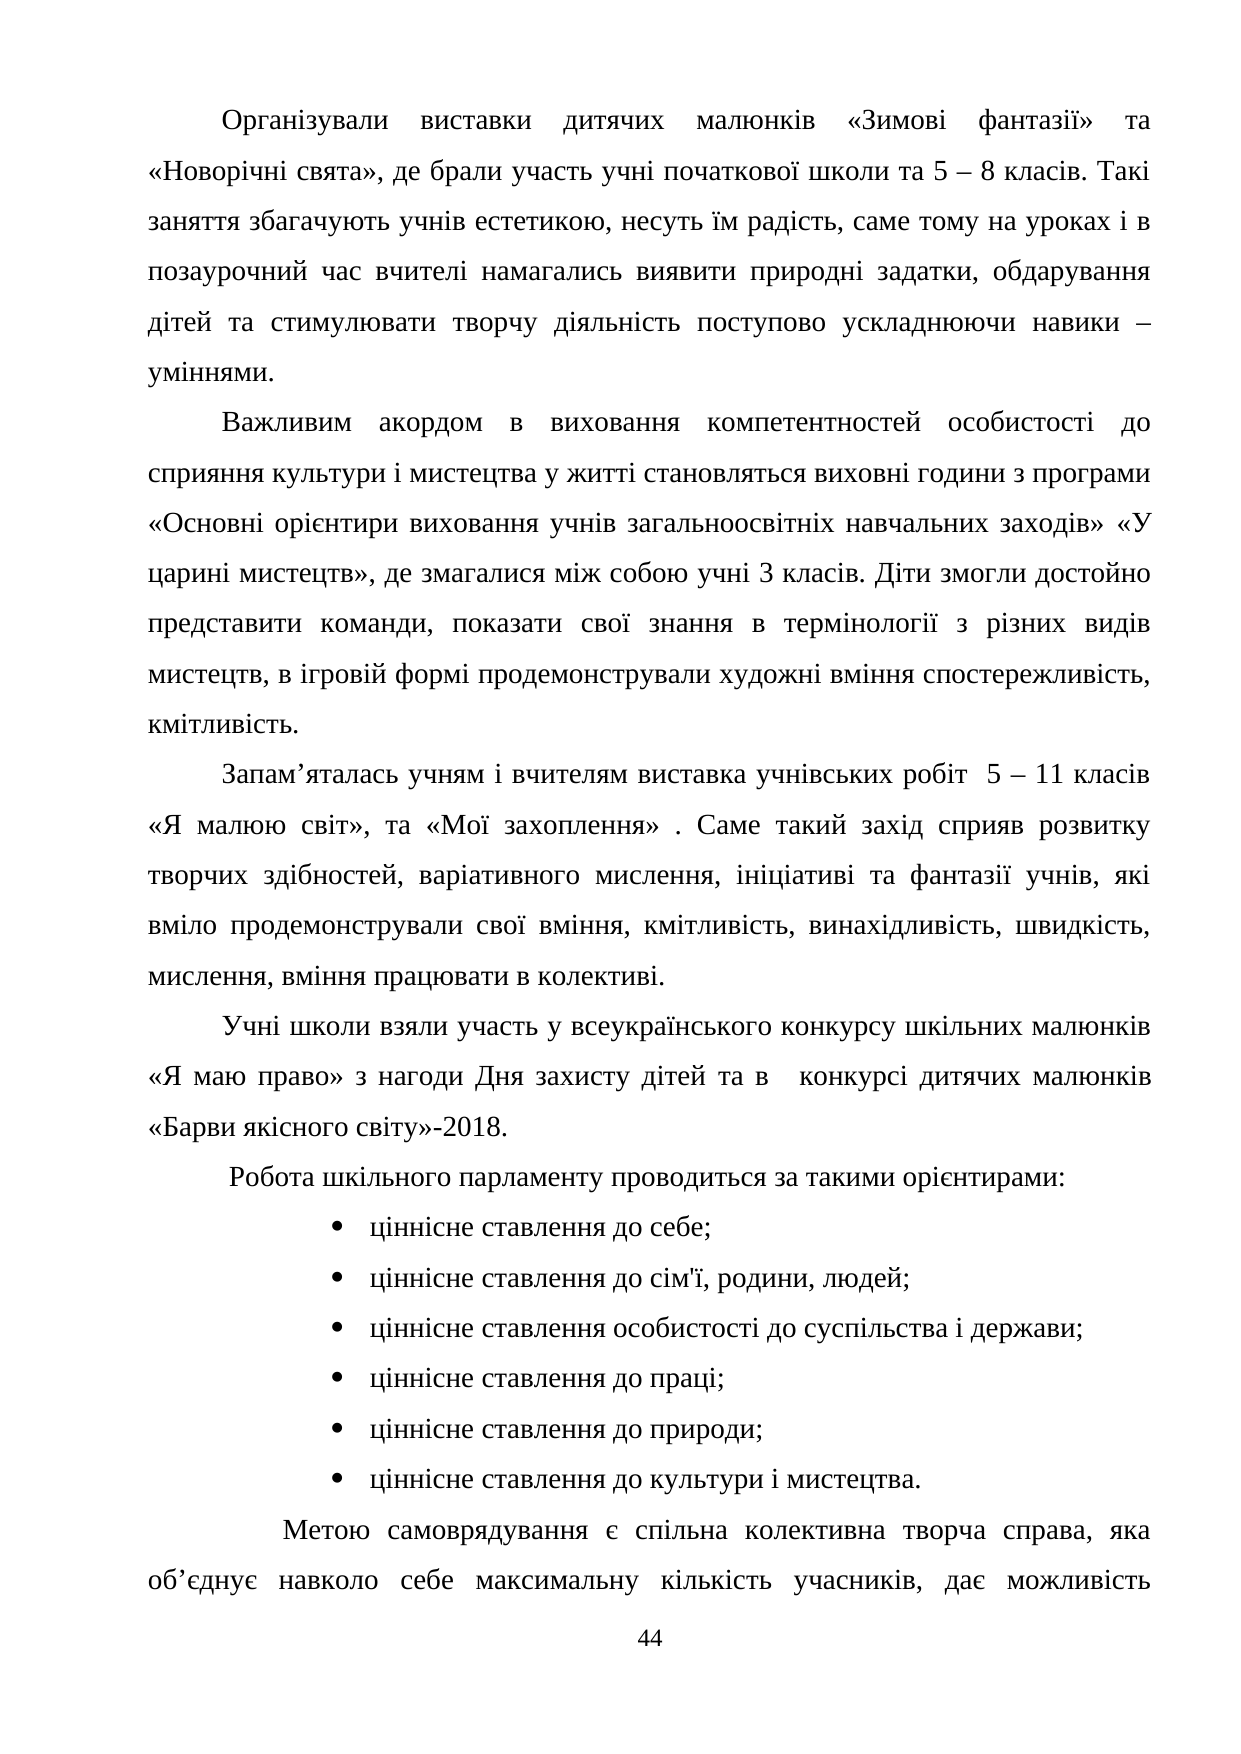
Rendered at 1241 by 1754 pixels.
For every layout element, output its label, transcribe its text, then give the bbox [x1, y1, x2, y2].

list ціннісне ставлення особистості до суспільства і держави; [332, 1310, 1152, 1344]
list ціннісне ставлення до культури і мистецтва. [332, 1461, 1152, 1495]
list ціннісне ставлення до праці; [332, 1361, 1152, 1394]
text Важливим акордом в виховання компетентностей особистості до сприяння культури і мистецтва у житті становляться виховні години з програми «Основні орієнтири виховання учнів загальноосвітніх навчальних заходів» «У царині мистецтв», де змагалися між собою учні 3 класів. Діти змогли достойно представити команди, показати свої знання в термінології з різних видів мистецтв, в ігровій формі продемонстрували художні вміння спостережливість, кмітливість. [148, 404, 1152, 740]
text Організували виставки дитячих малюнків «Зимові фантазії» та «Новорічні свята», де брали участь учні початкової школи та 5 – 8 класів. Такі заняття збагачують учнів естетикою, несуть їм радість, саме тому на уроках і в позаурочний час вчителі намагались виявити природні задатки, обдарування дітей та стимулювати творчу діяльність поступово ускладнюючи навики – уміннями. [148, 102, 1152, 388]
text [148, 1512, 1152, 1596]
text Робота шкільного парламенту проводиться за такими орієнтирами: [148, 1159, 1152, 1193]
list ціннісне ставлення до себе; [332, 1209, 1152, 1243]
text Запам’яталась учням і вчителям виставка учнівських робіт 5 – 11 класів «Я малюю світ», та «Мої захоплення» . Саме такий захід сприяв розвитку творчих здібностей, варіативного мислення, ініціативі та фантазії учнів, які вміло продемонстрували свої вміння, кмітливість, винахідливість, швидкість, мислення, вміння працювати в колективі. [148, 757, 1152, 991]
text Учні школи взяли участь у всеукраїнського конкурсу шкільних малюнків «Я маю право» з нагоди Дня захисту дітей та в конкурсі дитячих малюнків «Барви якісного світу»-2018. [148, 1008, 1152, 1142]
list ціннісне ставлення до сім'ї, родини, людей; [332, 1260, 1152, 1293]
list ціннісне ставлення до природи; [332, 1411, 1152, 1445]
